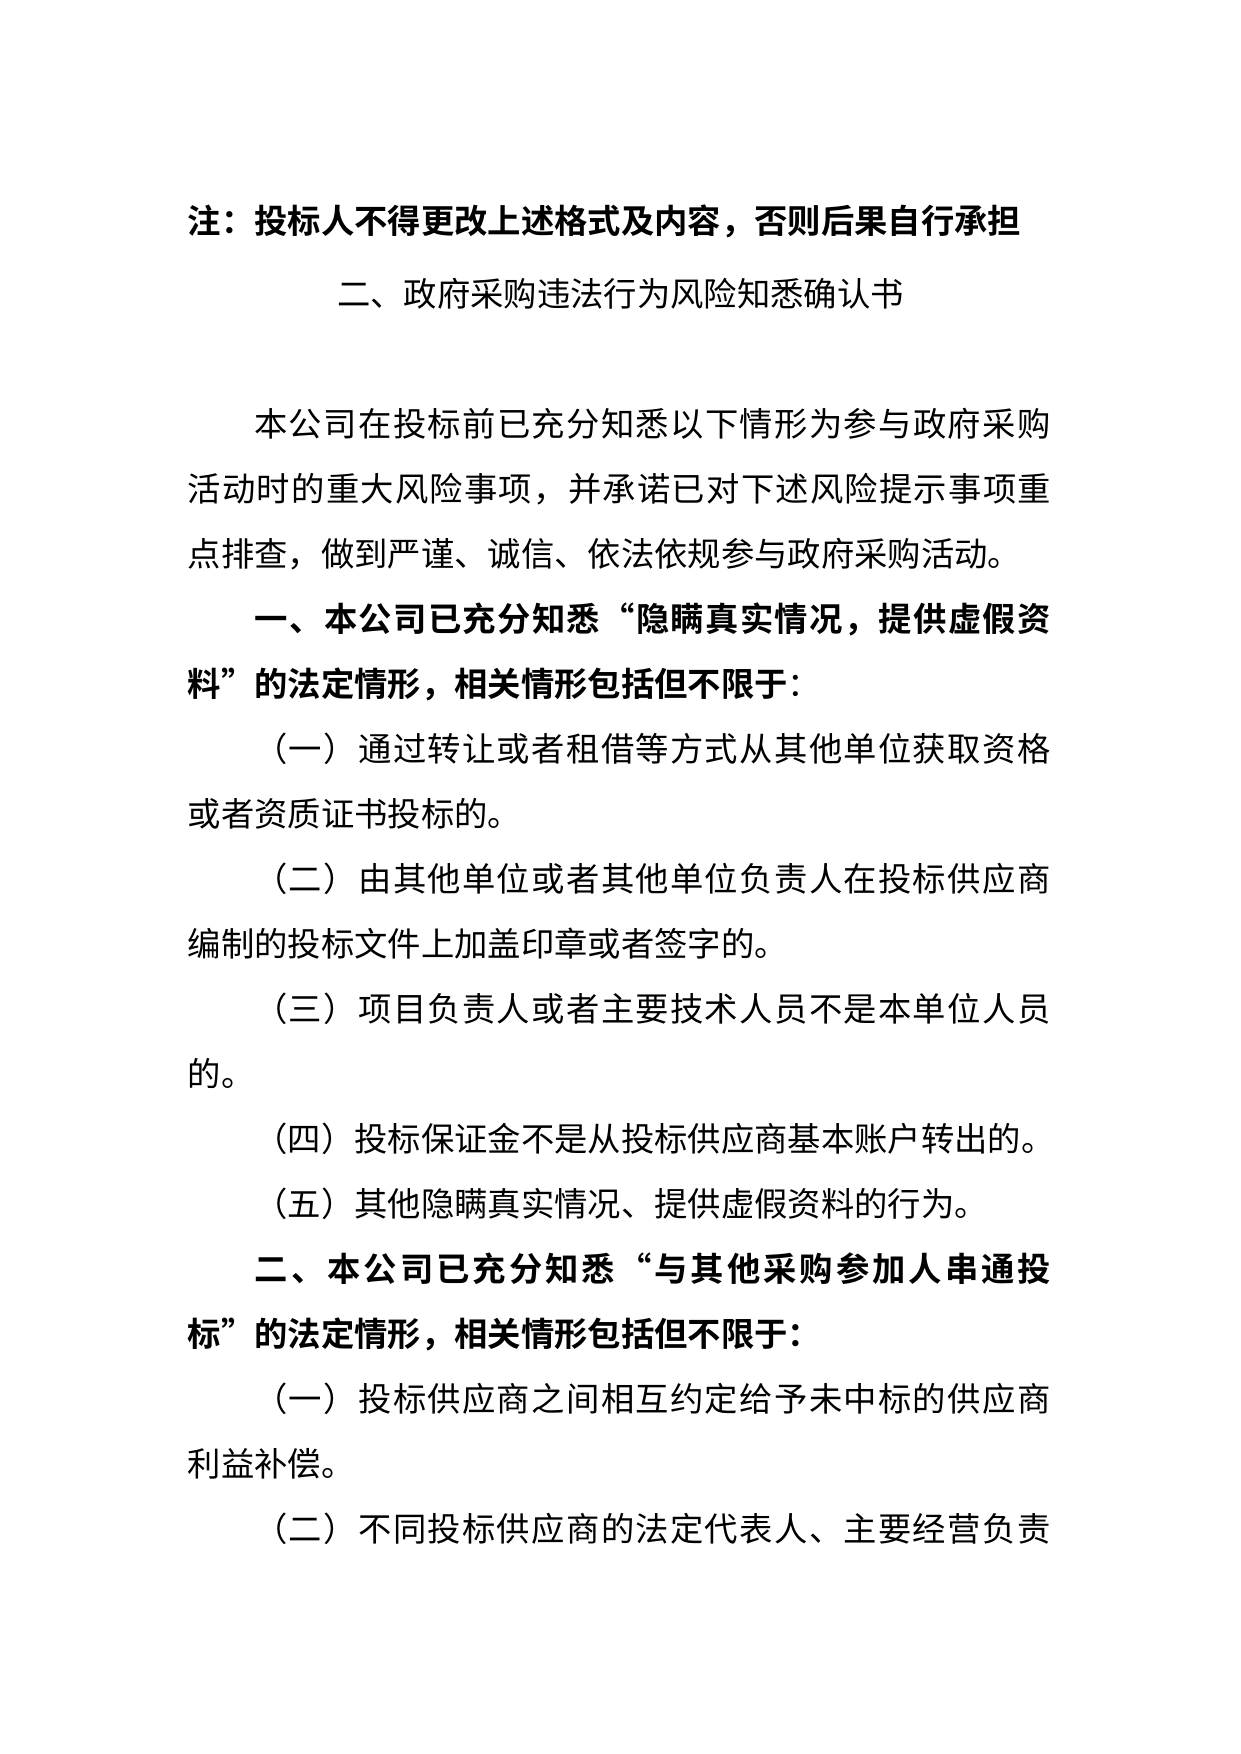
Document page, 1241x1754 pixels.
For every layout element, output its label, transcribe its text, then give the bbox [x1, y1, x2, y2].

text （一）投标供应商之间相互约定给予未中标的供应商利益补偿。 [187, 1364, 1053, 1494]
text （五）其他隐瞒真实情况、提供虚假资料的行为。 [187, 1169, 1053, 1234]
text （二）由其他单位或者其他单位负责人在投标供应商编制的投标文件上加盖印章或者签字的。 [187, 844, 1053, 974]
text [187, 1494, 1053, 1559]
text （四）投标保证金不是从投标供应商基本账户转出的。 [187, 1104, 1053, 1169]
text 一、本公司已充分知悉“隐瞒真实情况，提供虚假资料”的法定情形，相关情形包括但不限于： [187, 584, 1053, 714]
text 注：投标人不得更改上述格式及内容，否则后果自行承担 [187, 194, 1053, 243]
text （一）通过转让或者租借等方式从其他单位获取资格或者资质证书投标的。 [187, 714, 1053, 844]
text 本公司在投标前已充分知悉以下情形为参与政府采购活动时的重大风险事项，并承诺已对下述风险提示事项重点排查，做到严谨、诚信、依法依规参与政府采购活动。 [187, 389, 1053, 584]
text （三）项目负责人或者主要技术人员不是本单位人员的。 [187, 974, 1053, 1104]
text 二、政府采购违法行为风险知悉确认书 [187, 259, 1053, 324]
text 二、本公司已充分知悉“与其他采购参加人串通投标”的法定情形，相关情形包括但不限于： [187, 1234, 1053, 1364]
